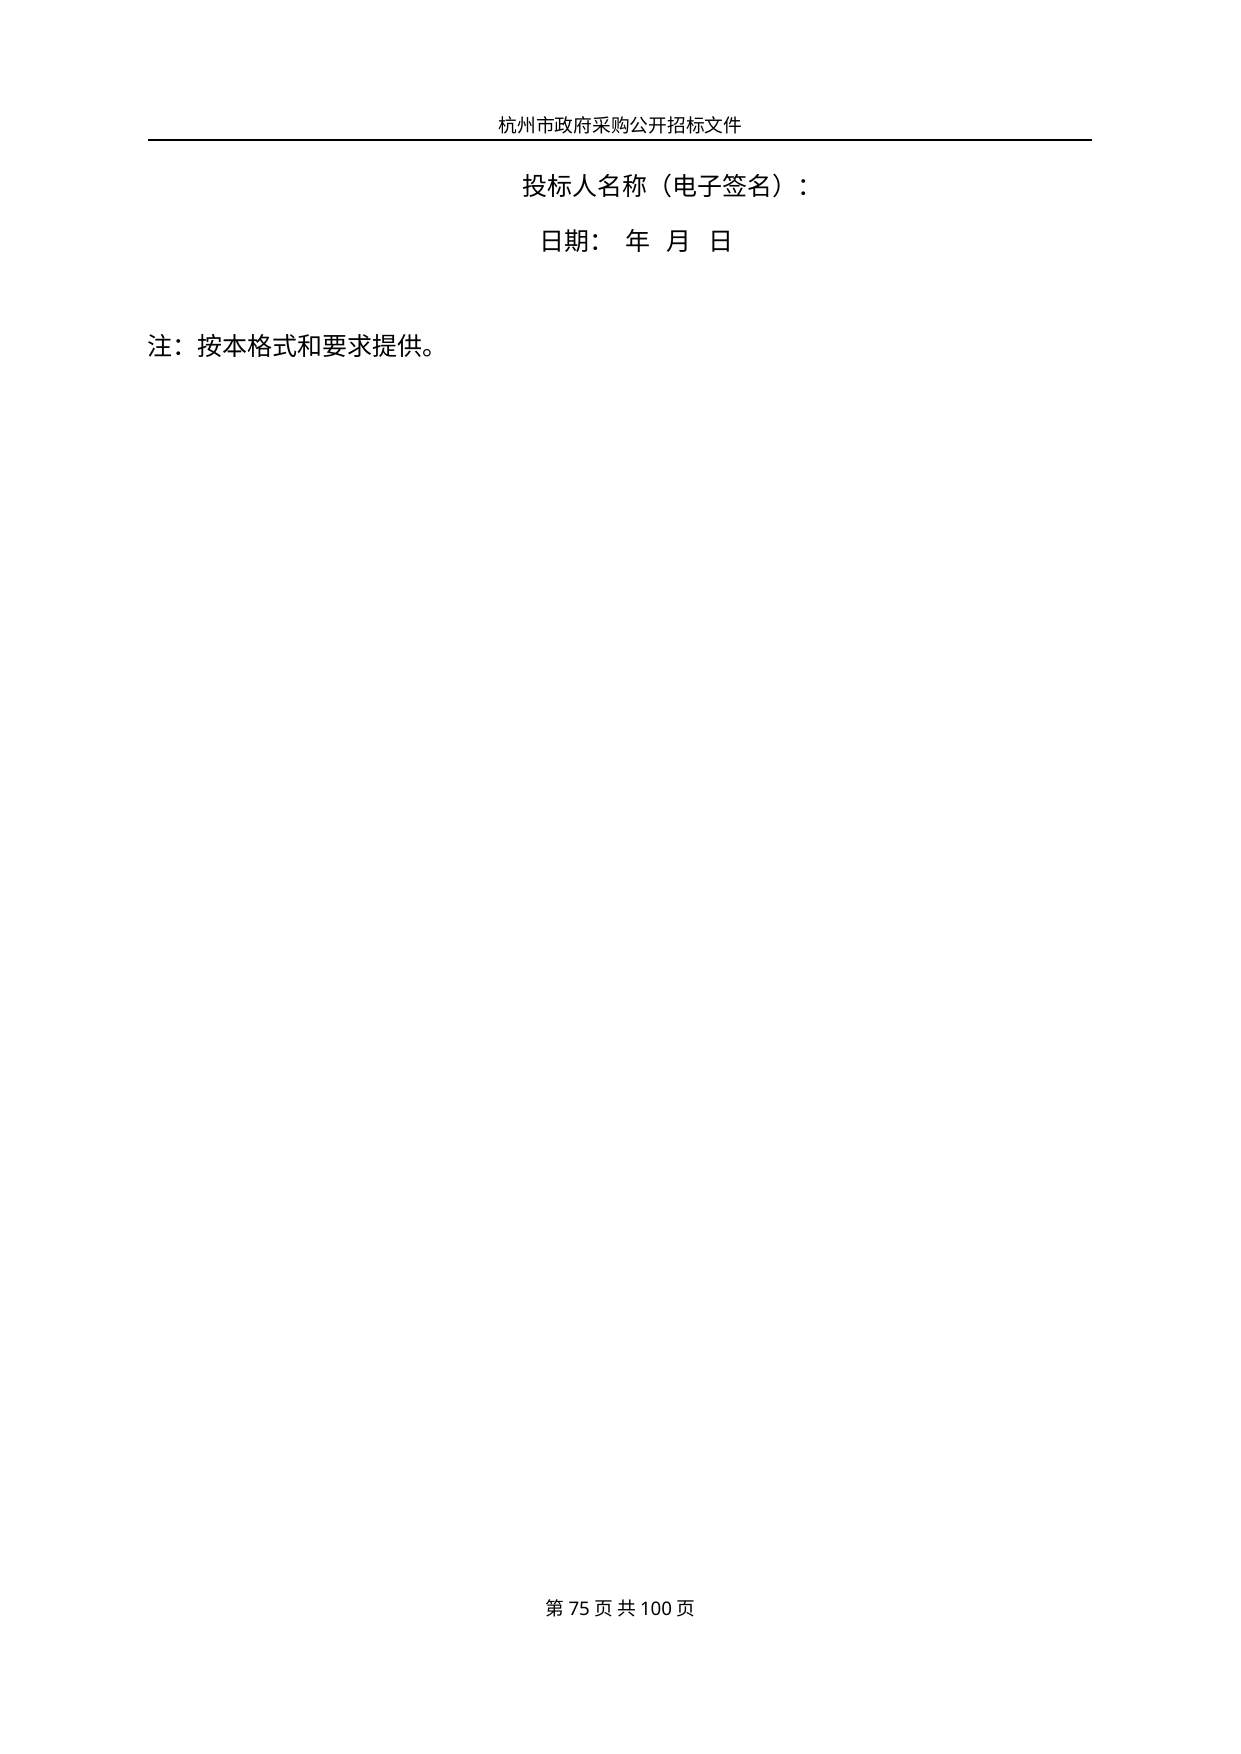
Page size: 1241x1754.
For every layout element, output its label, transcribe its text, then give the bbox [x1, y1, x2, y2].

text 日期： 年 月 日 [148, 221, 1092, 257]
text 投标人名称（电子签名）： [148, 167, 1092, 203]
text 注：按本格式和要求提供。 [148, 326, 1049, 363]
